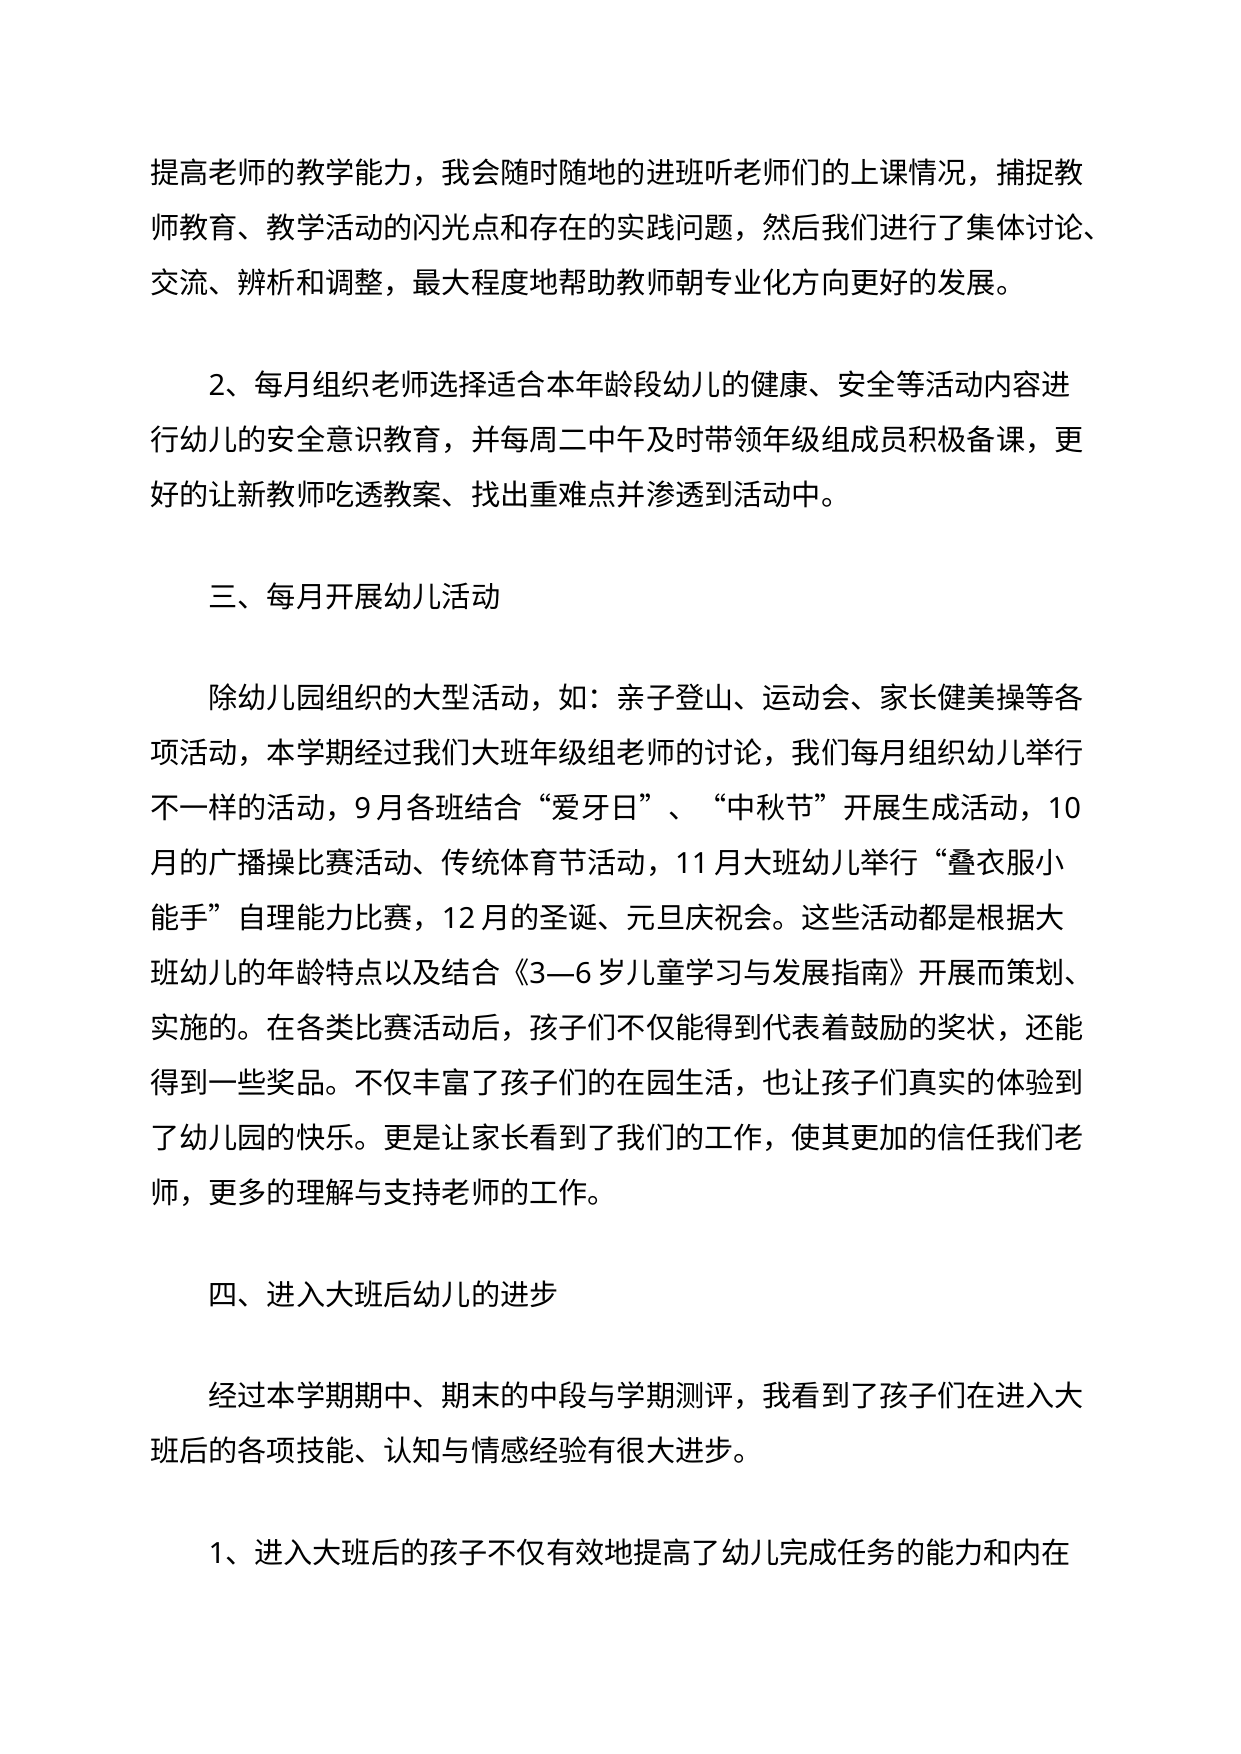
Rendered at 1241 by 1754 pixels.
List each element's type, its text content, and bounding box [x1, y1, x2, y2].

text 三、每月开展幼儿活动 [150, 573, 1090, 616]
text 经过本学期期中、期末的中段与学期测评，我看到了孩子们在进入大班后的各项技能、认知与情感经验有很大进步。 [150, 1373, 1090, 1470]
text 除幼儿园组织的大型活动，如：亲子登山、运动会、家长健美操等各项活动，本学期经过我们大班年级组老师的讨论，我们每月组织幼儿举行不一样的活动，9月各班结合“爱牙日”、“中秋节”开展生成活动，10月的广播操比赛活动、传统体育节活动，11月大班幼儿举行“叠衣服小能手”自理能力比赛，12月的圣诞、元旦庆祝会。这些活动都是根据大班幼儿的年龄特点以及结合《3—6岁儿童学习与发展指南》开展而策划、实施的。在各类比赛活动后，孩子们不仅能得到代表着鼓励的奖状，还能得到一些奖品。不仅丰富了孩子们的在园生活，也让孩子们真实的体验到了幼儿园的快乐。更是让家长看到了我们的工作，使其更加的信任我们老师，更多的理解与支持老师的工作。 [150, 675, 1090, 1212]
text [150, 1530, 1090, 1572]
text 2、每月组织老师选择适合本年龄段幼儿的健康、安全等活动内容进行幼儿的安全意识教育，并每周二中午及时带领年级组成员积极备课，更好的让新教师吃透教案、找出重难点并渗透到活动中。 [150, 362, 1090, 514]
text 四、进入大班后幼儿的进步 [150, 1271, 1090, 1313]
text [150, 150, 1090, 302]
